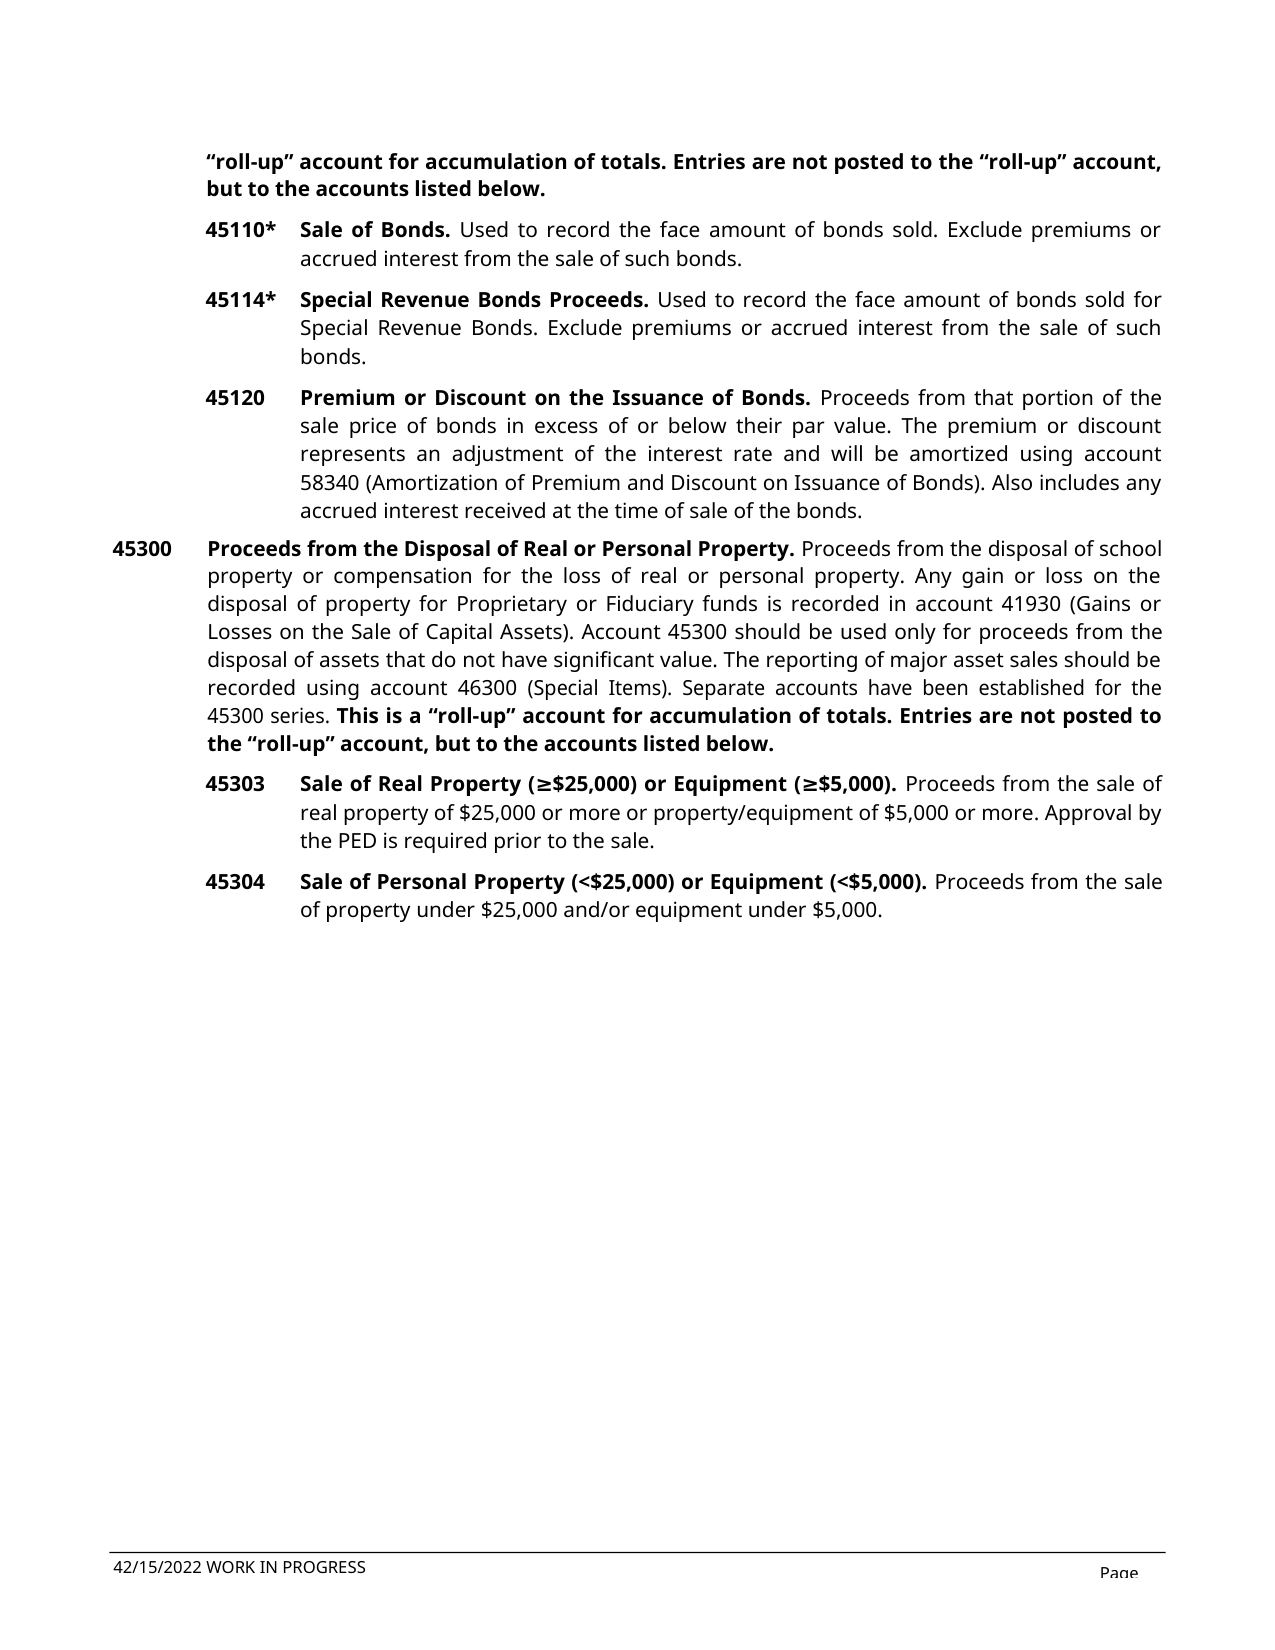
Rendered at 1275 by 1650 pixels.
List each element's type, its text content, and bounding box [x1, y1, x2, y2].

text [112, 148, 1163, 203]
text 45114* Special Revenue Bonds Proceeds. Used to record the face amount of bonds sold for Special Revenue Bonds. Exclude premiums or accrued interest from the sale of such bonds. [205, 285, 1162, 370]
text 45303 Sale of Real Property (≥$25,000) or Equipment (≥$5,000). Proceeds from the sale of real property of $25,000 or more or property/equipment of $5,000 or more. Approval by the PED is required prior to the sale. [205, 769, 1162, 854]
text 45300 Proceeds from the Disposal of Real or Personal Property. Proceeds from the disposal of school property or compensation for the loss of real or personal property. Any gain or loss on the disposal of property for Proprietary or Fiduciary funds is recorded in account 41930 (Gains or Losses on the Sale of Capital Assets). Account 45300 should be used only for proceeds from the disposal of assets that do not have significant value. The reporting of major asset sales should be recorded using account 46300 (Special Items). Separate accounts have been established for the 45300 series. This is a “roll-up” account for accumulation of totals. Entries are not posted to the “roll-up” account, but to the accounts listed below. [112, 534, 1163, 757]
text 45120 Premium or Discount on the Issuance of Bonds. Proceeds from that portion of the sale price of bonds in excess of or below their par value. The premium or discount represents an adjustment of the interest rate and will be amortized using account 58340 (Amortization of Premium and Discount on Issuance of Bonds). Also includes any accrued interest received at the time of sale of the bonds. [205, 383, 1162, 525]
text 45110* Sale of Bonds. Used to record the face amount of bonds sold. Exclude premiums or accrued interest from the sale of such bonds. [205, 216, 1162, 272]
text 45304 Sale of Personal Property (<$25,000) or Equipment (<$5,000). Proceeds from the sale of property under $25,000 and/or equipment under $5,000. [205, 867, 1163, 924]
